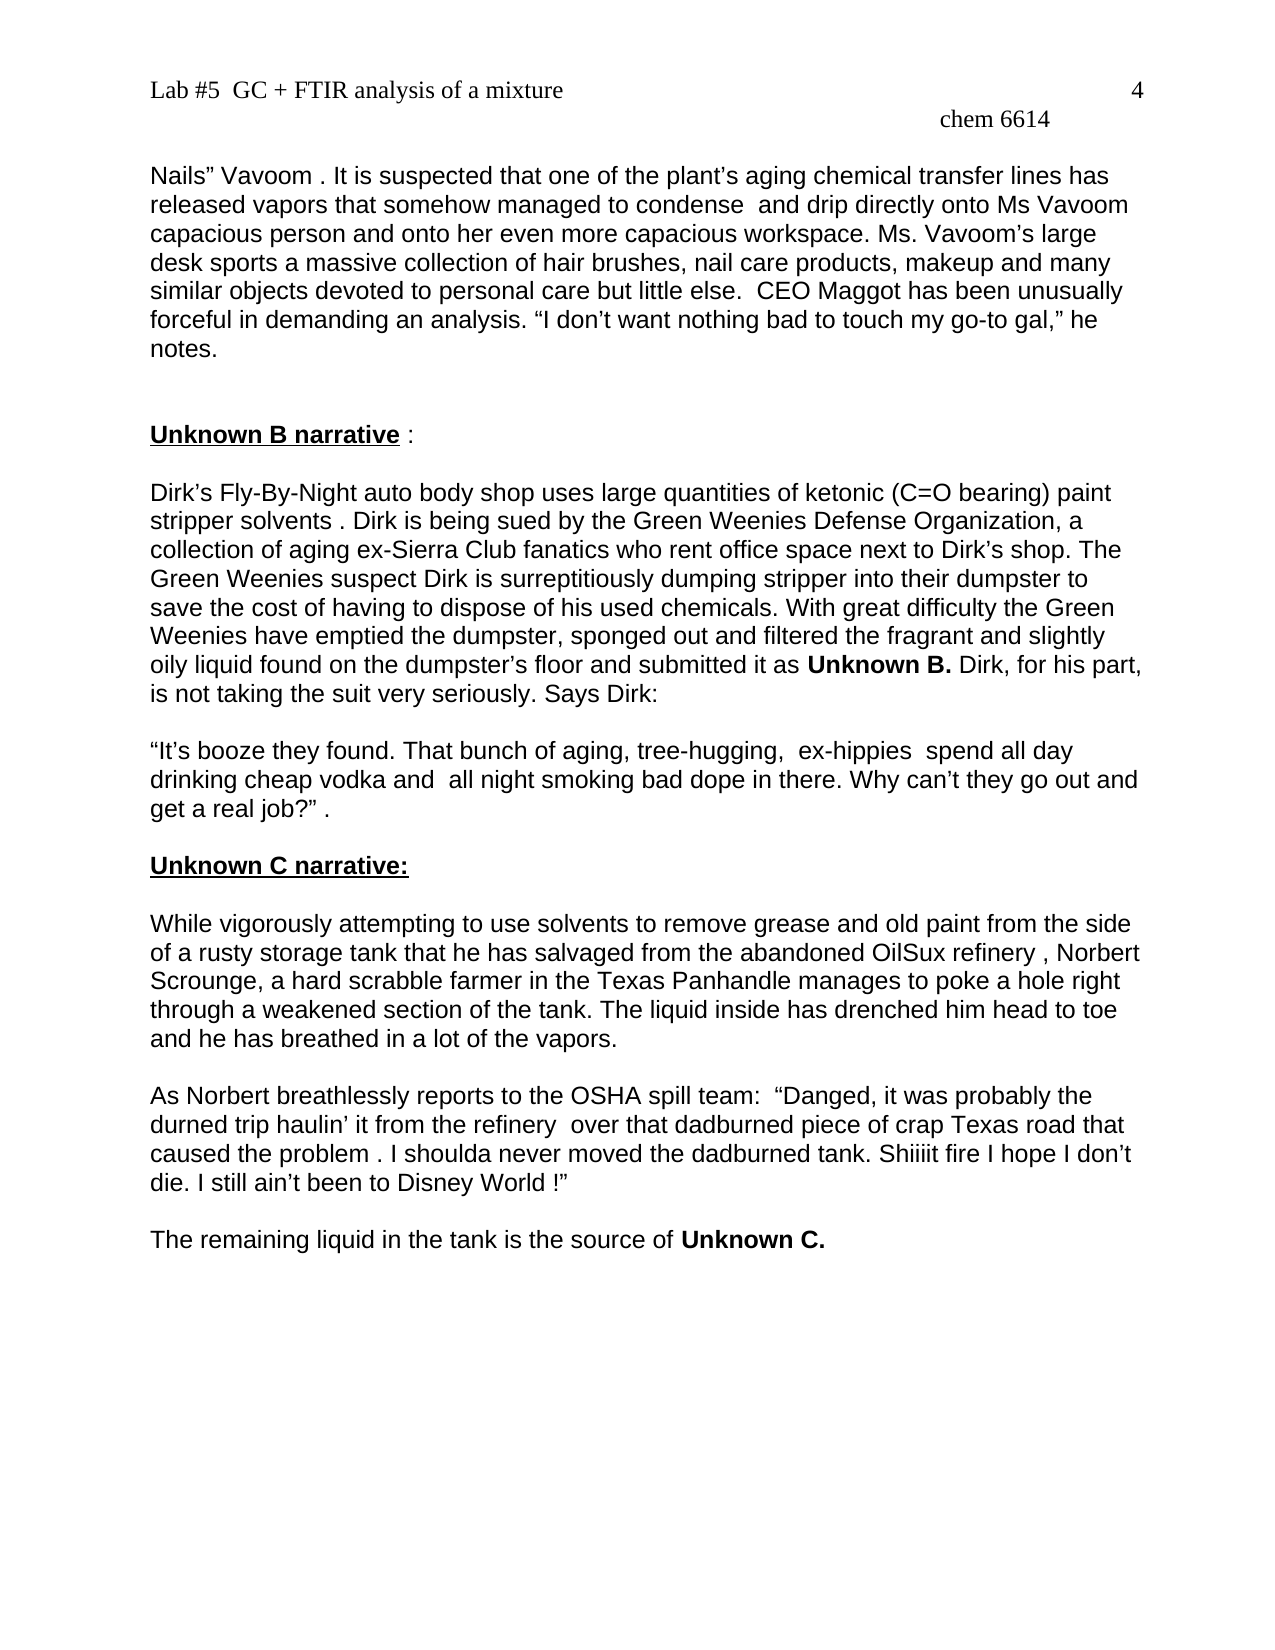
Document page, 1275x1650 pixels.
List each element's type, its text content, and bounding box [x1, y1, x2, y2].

text Unknown C narrative: [150, 851, 1144, 880]
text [150, 161, 1144, 362]
text While vigorously attempting to use solvents to remove grease and old paint from the side of a rusty storage tank that he has salvaged from the abandoned OilSux refinery , Norbert Scrounge, a hard scrabble farmer in the Texas Panhandle manages to poke a hole right through a weakened section of the tank. The liquid inside has drenched him head to toe and he has breathed in a lot of the vapors. [150, 909, 1144, 1052]
text Dirk’s Fly-By-Night auto body shop uses large quantities of ketonic (C=O bearing) paint stripper solvents . Dirk is being sued by the Green Weenies Defense Organization, a collection of aging ex-Sierra Club fanatics who rent office space next to Dirk’s shop. The Green Weenies suspect Dirk is surreptitiously dumping stripper into their dumpster to save the cost of having to dispose of his used chemicals. With great difficulty the Green Weenies have emptied the dumpster, sponged out and filtered the fragrant and slightly oily liquid found on the dumpster’s floor and submitted it as Unknown B. Dirk, for his part, is not taking the suit very seriously. Says Dirk: [150, 477, 1144, 707]
text The remaining liquid in the tank is the source of Unknown C. [150, 1225, 1144, 1254]
text Unknown B narrative : [150, 420, 1144, 449]
text As Norbert breathlessly reports to the OSHA spill team: “Danged, it was probably the durned trip haulin’ it from the refinery over that dadburned piece of crap Texas road that caused the problem . I shoulda never moved the dadburned tank. Shiiiit fire I hope I don’t die. I still ain’t been to Disney World !” [150, 1081, 1144, 1196]
text “It’s booze they found. That bunch of aging, tree-hugging, ex-hippies spend all day drinking cheap vodka and all night smoking bad dope in there. Why can’t they go out and get a real job?” . [150, 736, 1144, 822]
